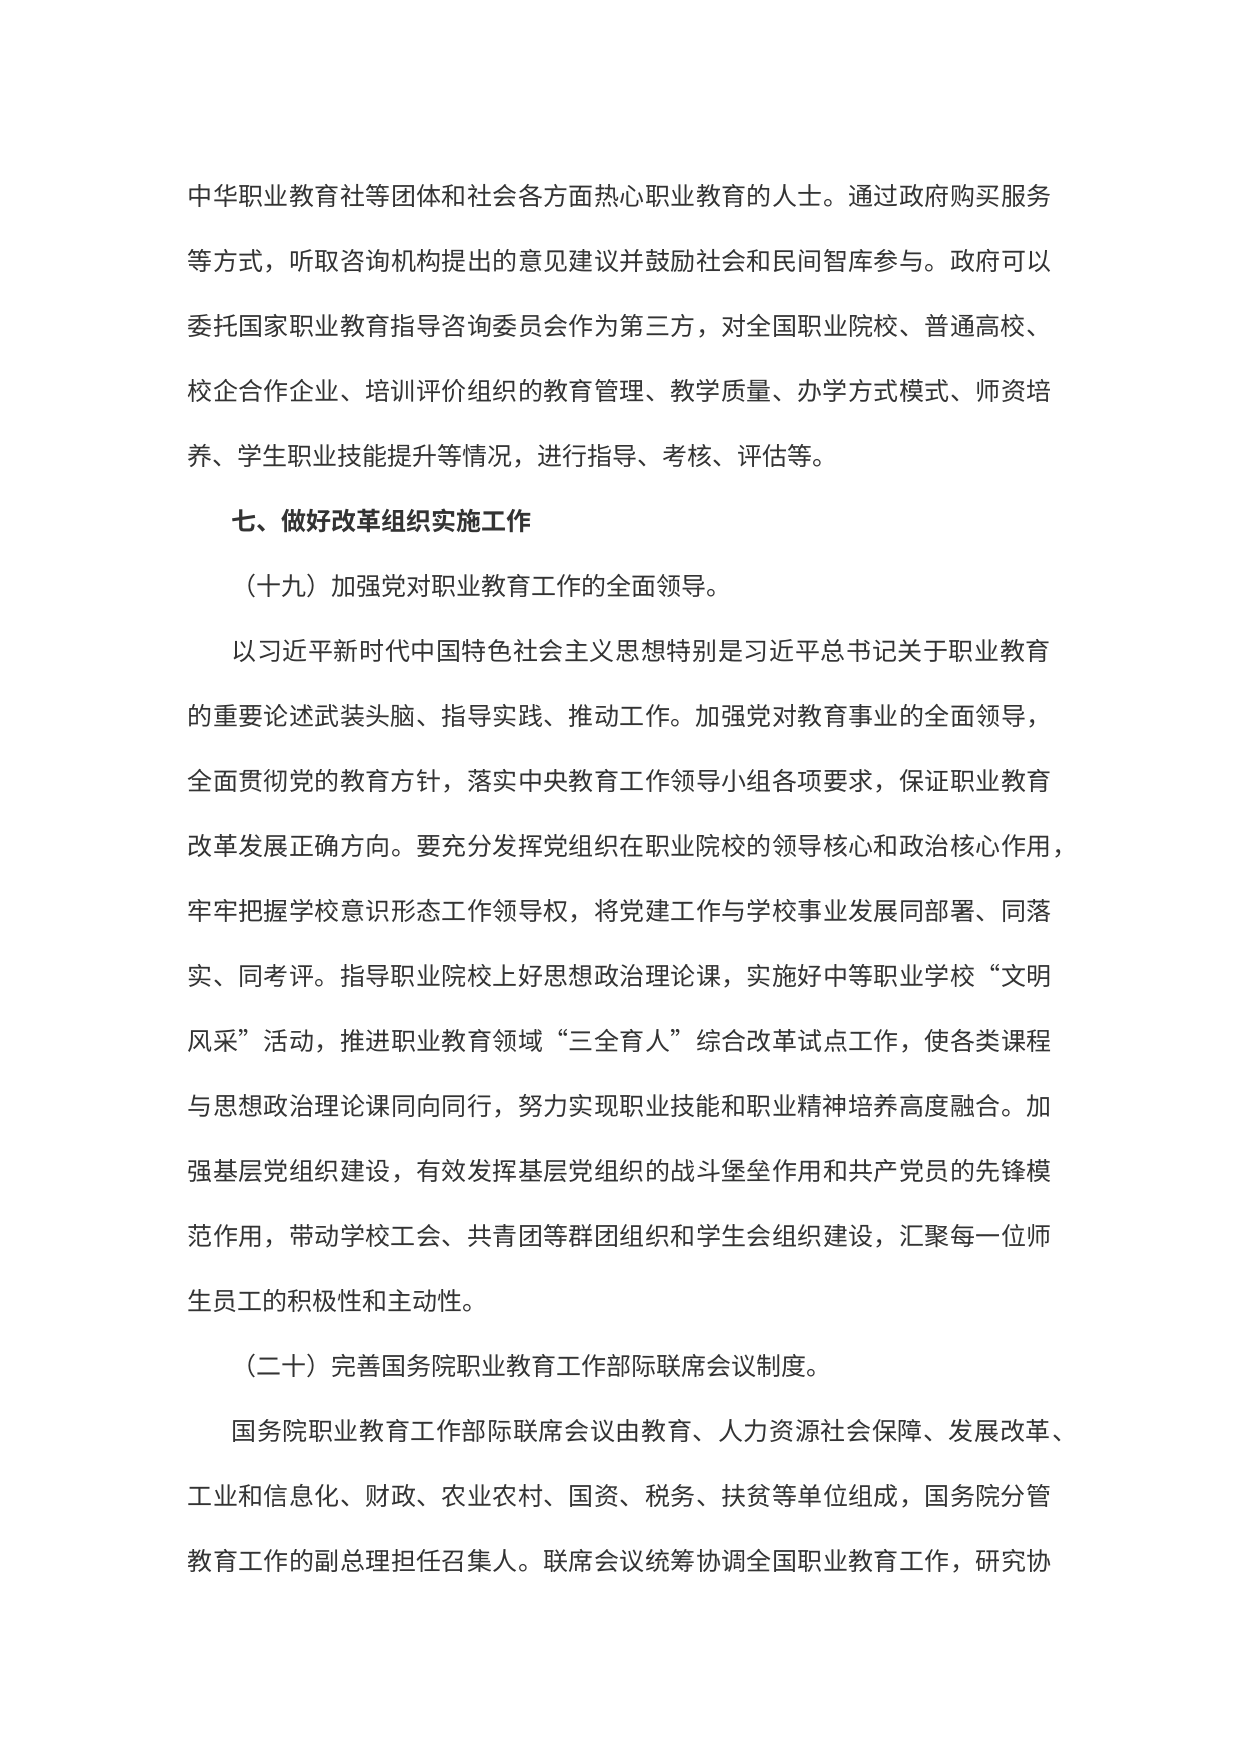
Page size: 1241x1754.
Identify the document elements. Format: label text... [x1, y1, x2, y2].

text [187, 162, 1053, 487]
text （二十）完善国务院职业教育工作部际联席会议制度。 [187, 1332, 1053, 1397]
text （十九）加强党对职业教育工作的全面领导。 [187, 552, 1053, 617]
text 以习近平新时代中国特色社会主义思想特别是习近平总书记关于职业教育的重要论述武装头脑、指导实践、推动工作。加强党对教育事业的全面领导，全面贯彻党的教育方针，落实中央教育工作领导小组各项要求，保证职业教育改革发展正确方向。要充分发挥党组织在职业院校的领导核心和政治核心作用，牢牢把握学校意识形态工作领导权，将党建工作与学校事业发展同部署、同落实、同考评。指导职业院校上好思想政治理论课，实施好中等职业学校“文明风采”活动，推进职业教育领域“三全育人”综合改革试点工作，使各类课程与思想政治理论课同向同行，努力实现职业技能和职业精神培养高度融合。加强基层党组织建设，有效发挥基层党组织的战斗堡垒作用和共产党员的先锋模范作用，带动学校工会、共青团等群团组织和学生会组织建设，汇聚每一位师生员工的积极性和主动性。 [187, 617, 1053, 1332]
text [187, 1397, 1053, 1592]
text 七、做好改革组织实施工作 [187, 487, 1053, 552]
